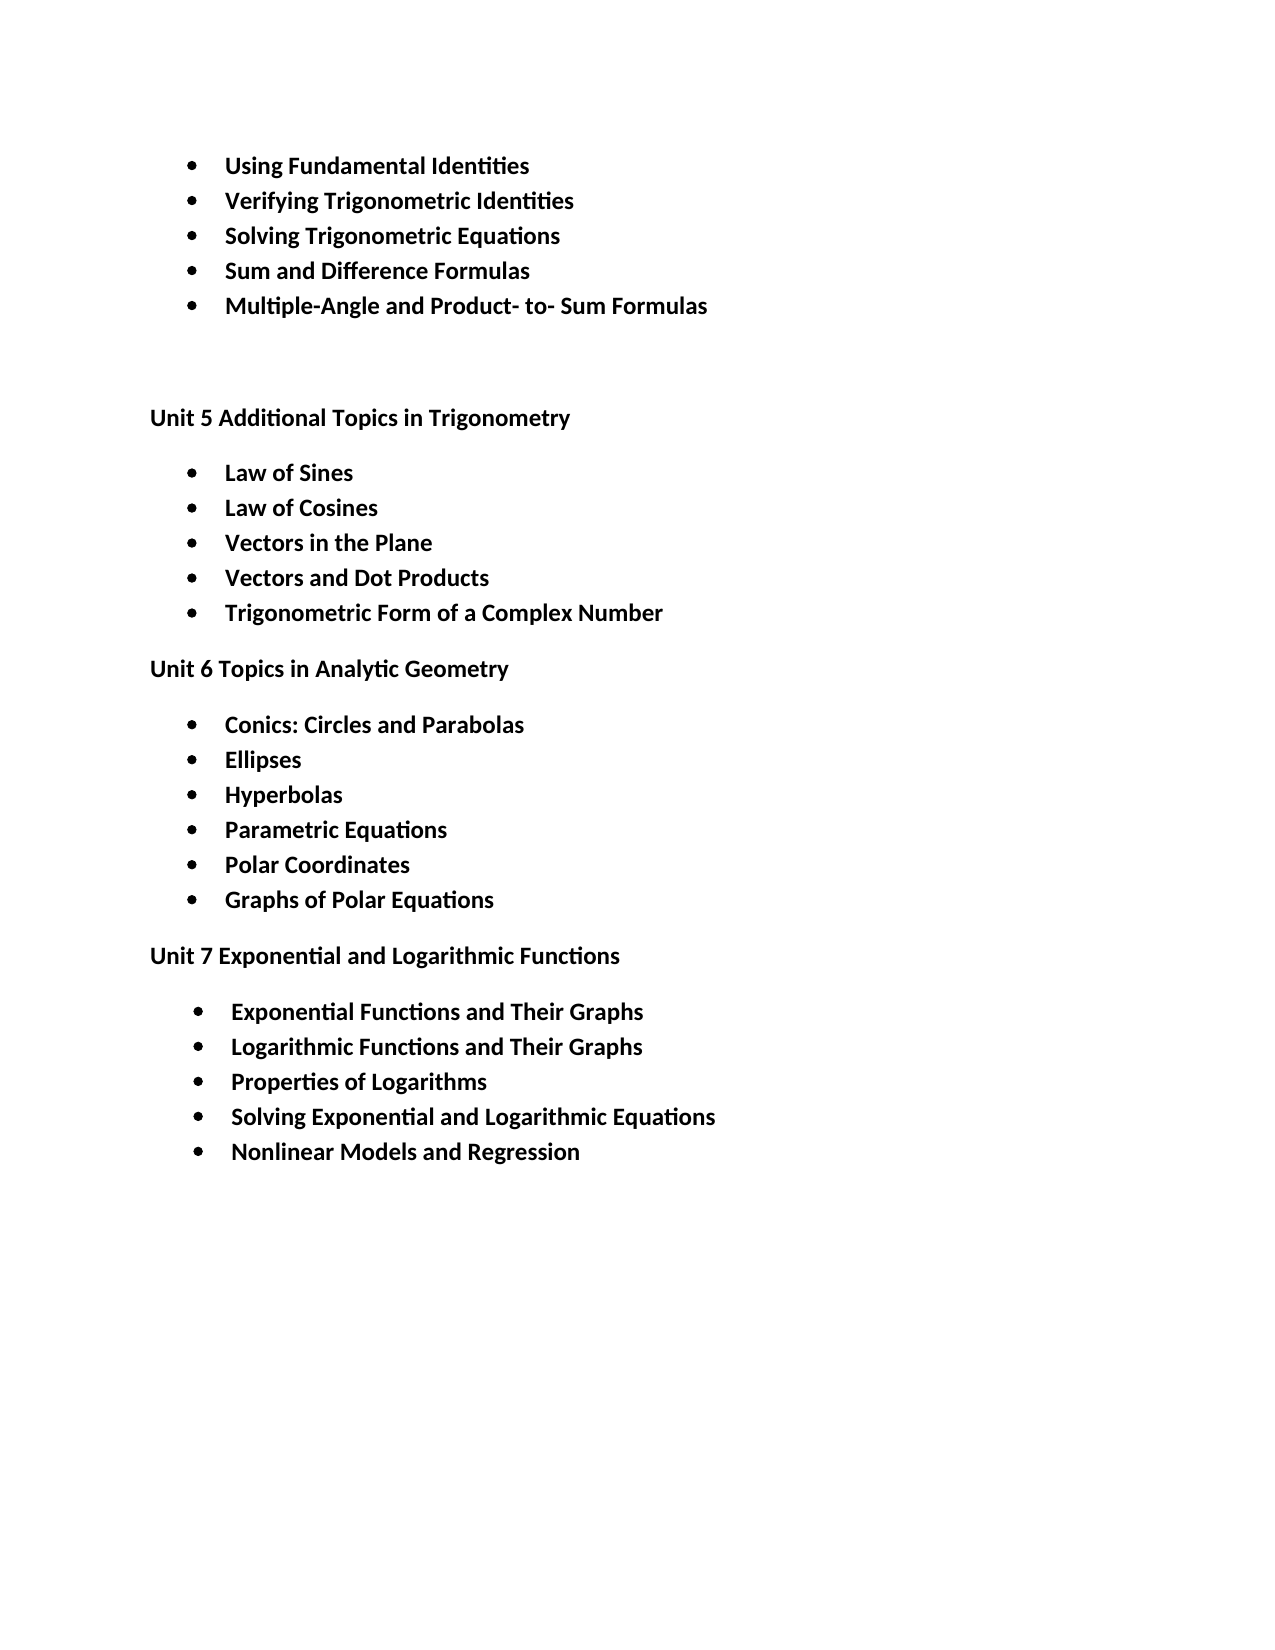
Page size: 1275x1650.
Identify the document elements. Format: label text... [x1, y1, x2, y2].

list Parametric Equations [187, 814, 1125, 845]
list Ellipses [187, 744, 1125, 775]
list Polar Coordinates [187, 849, 1125, 880]
list Nonlinear Models and Regression [194, 1136, 1125, 1166]
list Graphs of Polar Equations [187, 884, 1125, 915]
list Solving Exponential and Logarithmic Equations [194, 1101, 1125, 1131]
text Unit 7 Exponential and Logarithmic Functions [150, 940, 1125, 971]
text Unit 6 Topics in Analytic Geometry [150, 653, 1125, 684]
list Sum and Difference Formulas [187, 255, 1125, 286]
text Unit 5 Additional Topics in Trigonometry [150, 402, 1125, 432]
list Conics: Circles and Parabolas [187, 709, 1125, 740]
list Properties of Logarithms [194, 1066, 1125, 1096]
list Vectors in the Plane [187, 527, 1125, 558]
list Trigonometric Form of a Complex Number [187, 597, 1125, 628]
list Logarithmic Functions and Their Graphs [194, 1031, 1125, 1061]
list Multiple-Angle and Product- to- Sum Formulas [187, 290, 1125, 321]
list Exponential Functions and Their Graphs [194, 996, 1125, 1026]
list Using Fundamental Identities [187, 150, 1125, 181]
list Vectors and Dot Products [187, 562, 1125, 593]
list Hyperbolas [187, 779, 1125, 810]
list Law of Sines [187, 457, 1125, 488]
list Law of Cosines [187, 492, 1125, 523]
list Verifying Trigonometric Identities [187, 185, 1125, 216]
list Solving Trigonometric Equations [187, 220, 1125, 251]
